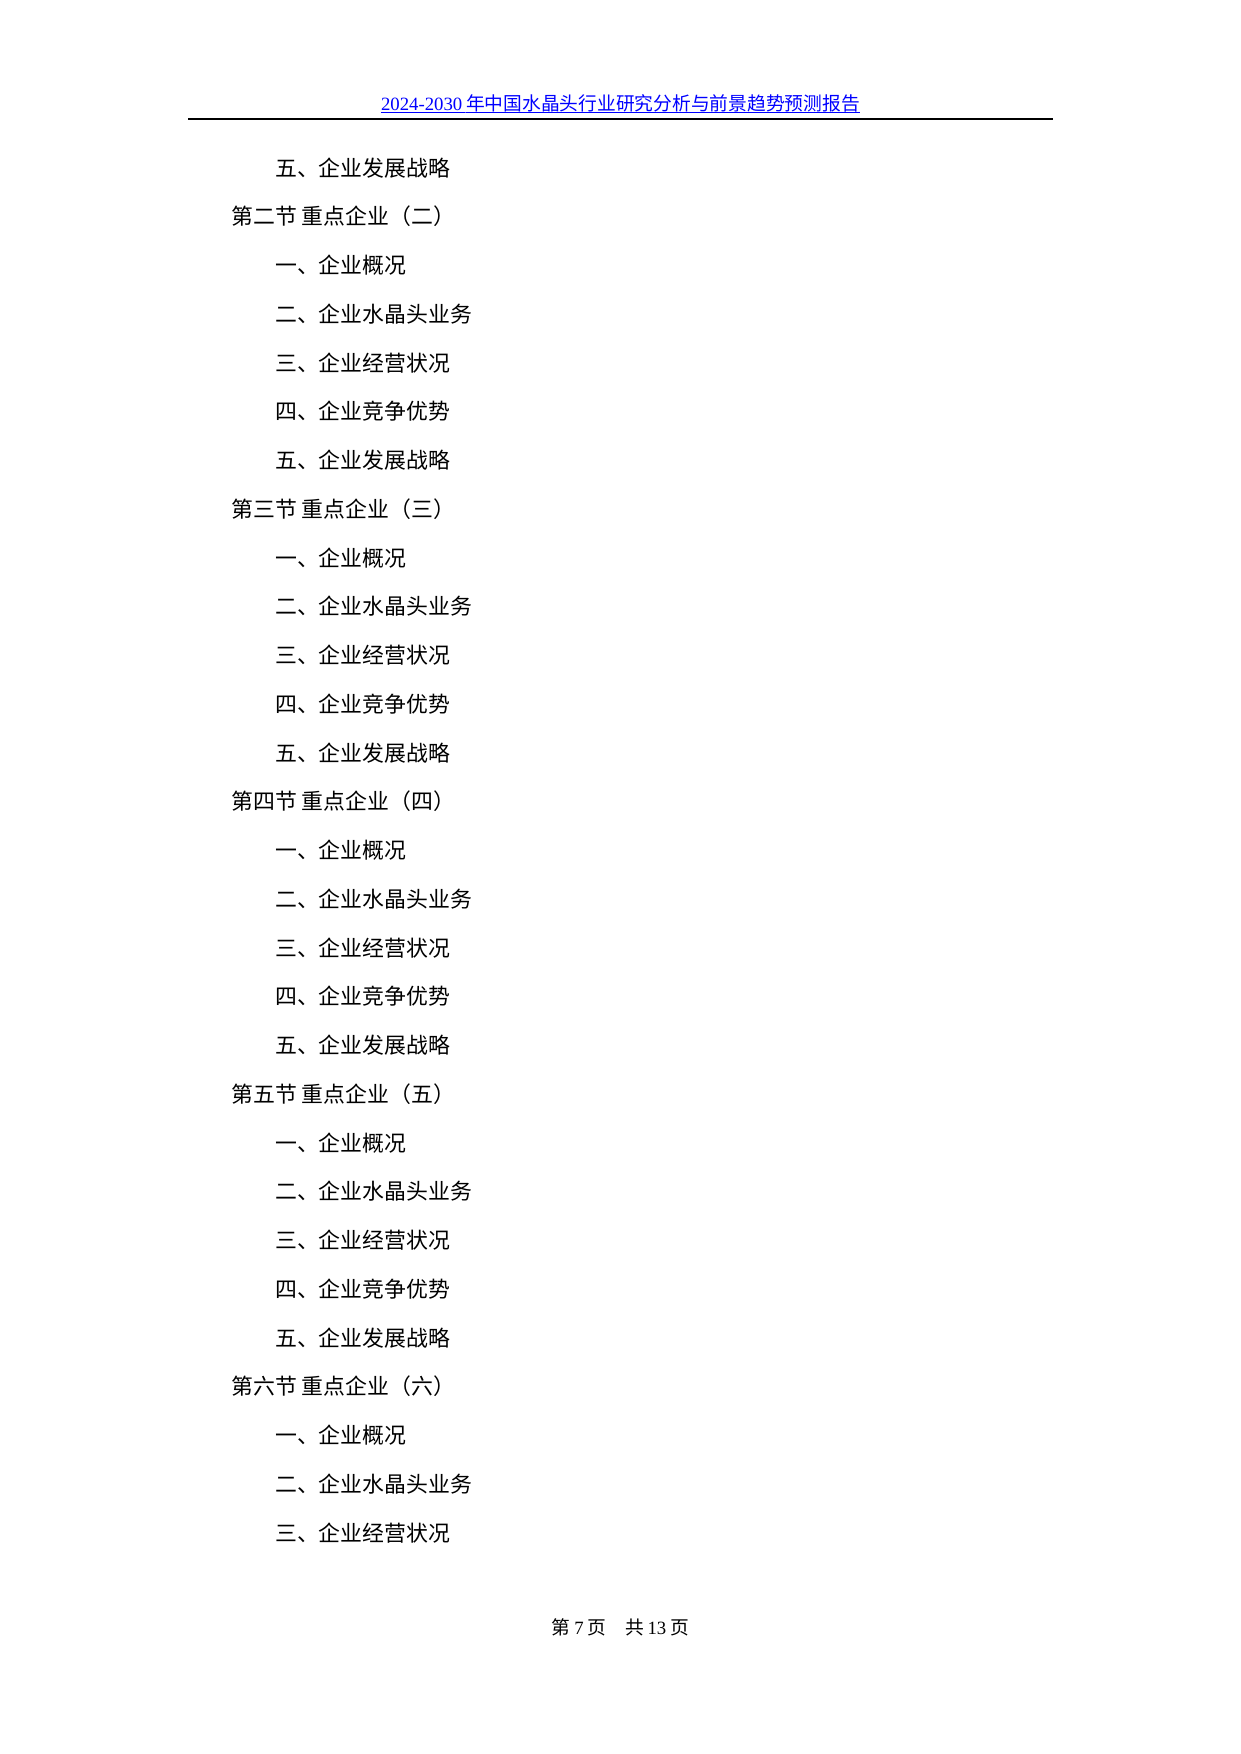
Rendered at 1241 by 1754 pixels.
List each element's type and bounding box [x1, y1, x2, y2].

text [187, 150, 1053, 1548]
